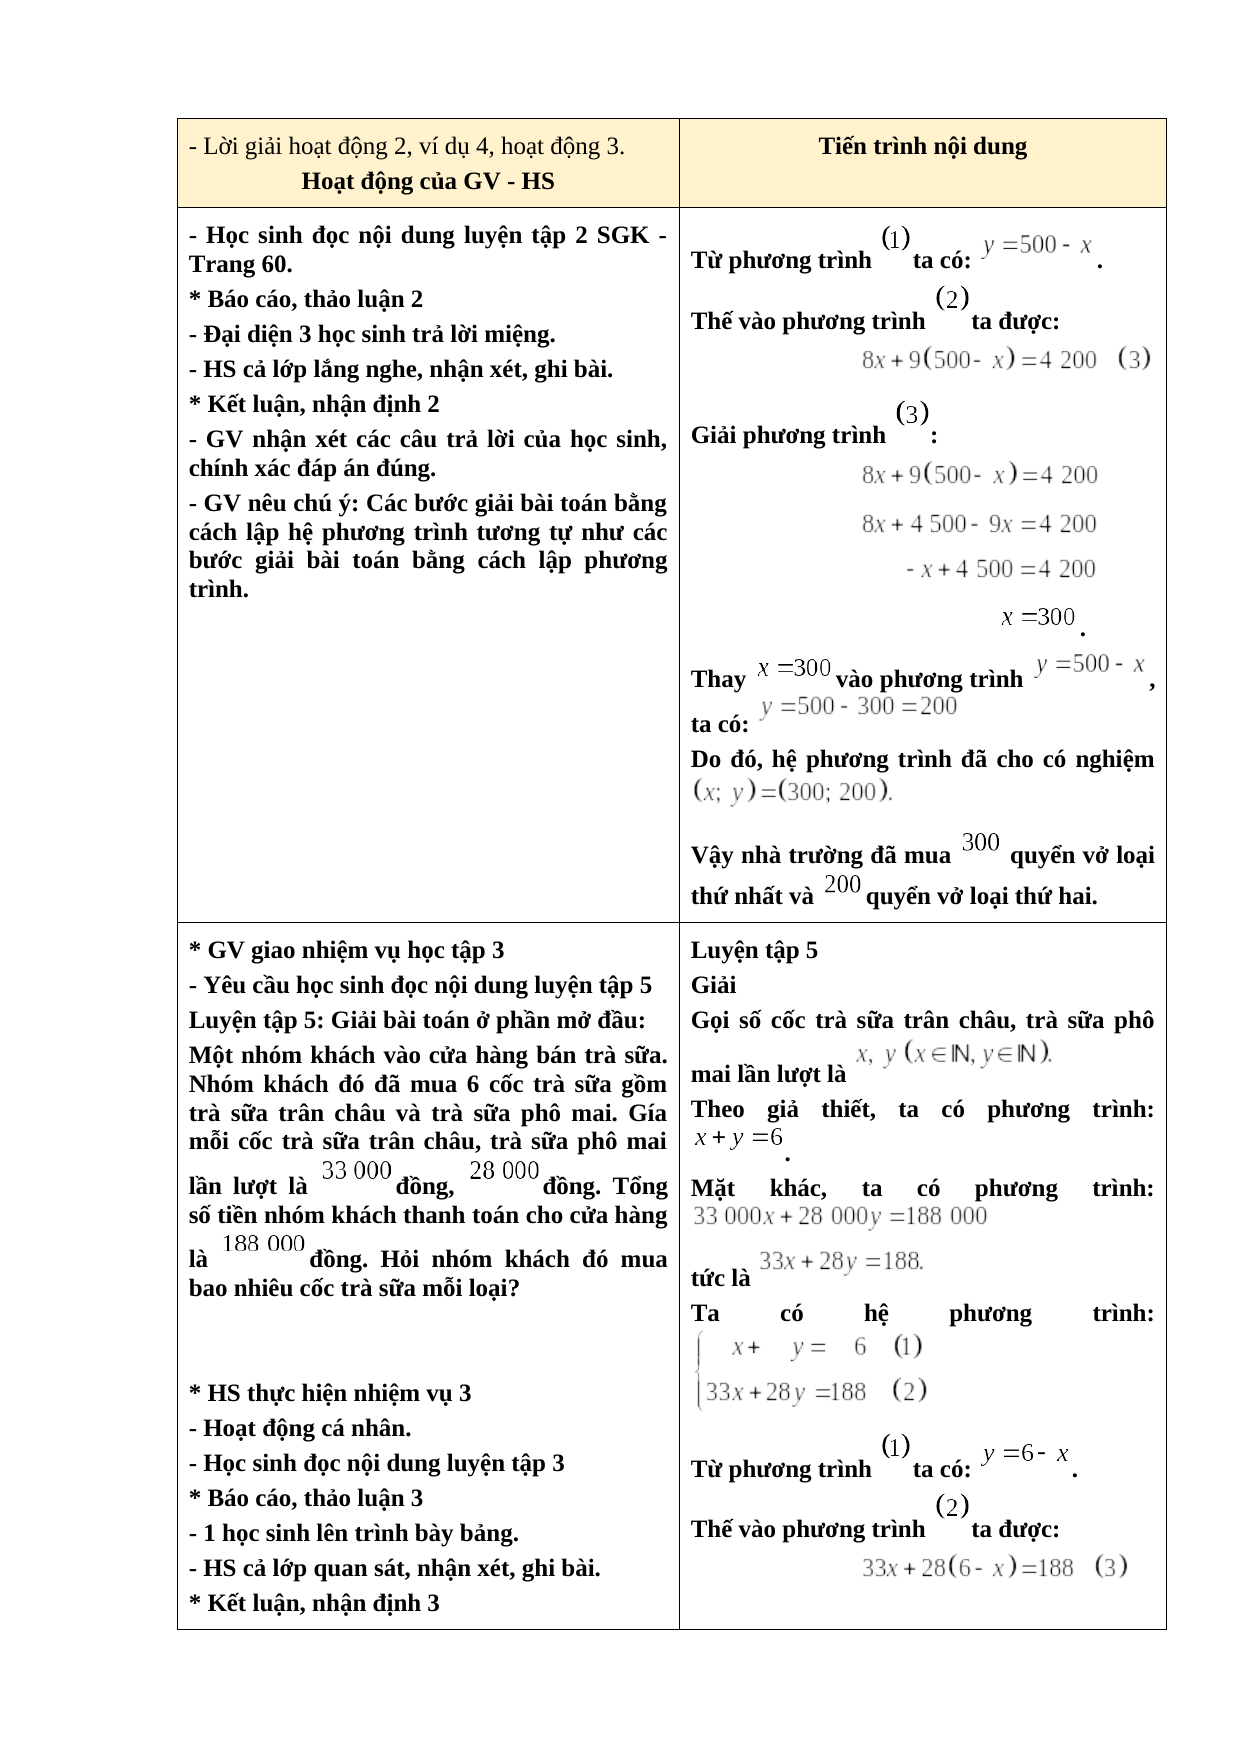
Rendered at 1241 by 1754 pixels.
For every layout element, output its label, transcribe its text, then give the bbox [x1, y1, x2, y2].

table_header - Lời giải hoạt động 2, ví dụ 4, hoạt động 3. Hoạt động của GV - HS [178, 119, 679, 207]
table_header Tiến trình nội dung [680, 119, 1166, 207]
